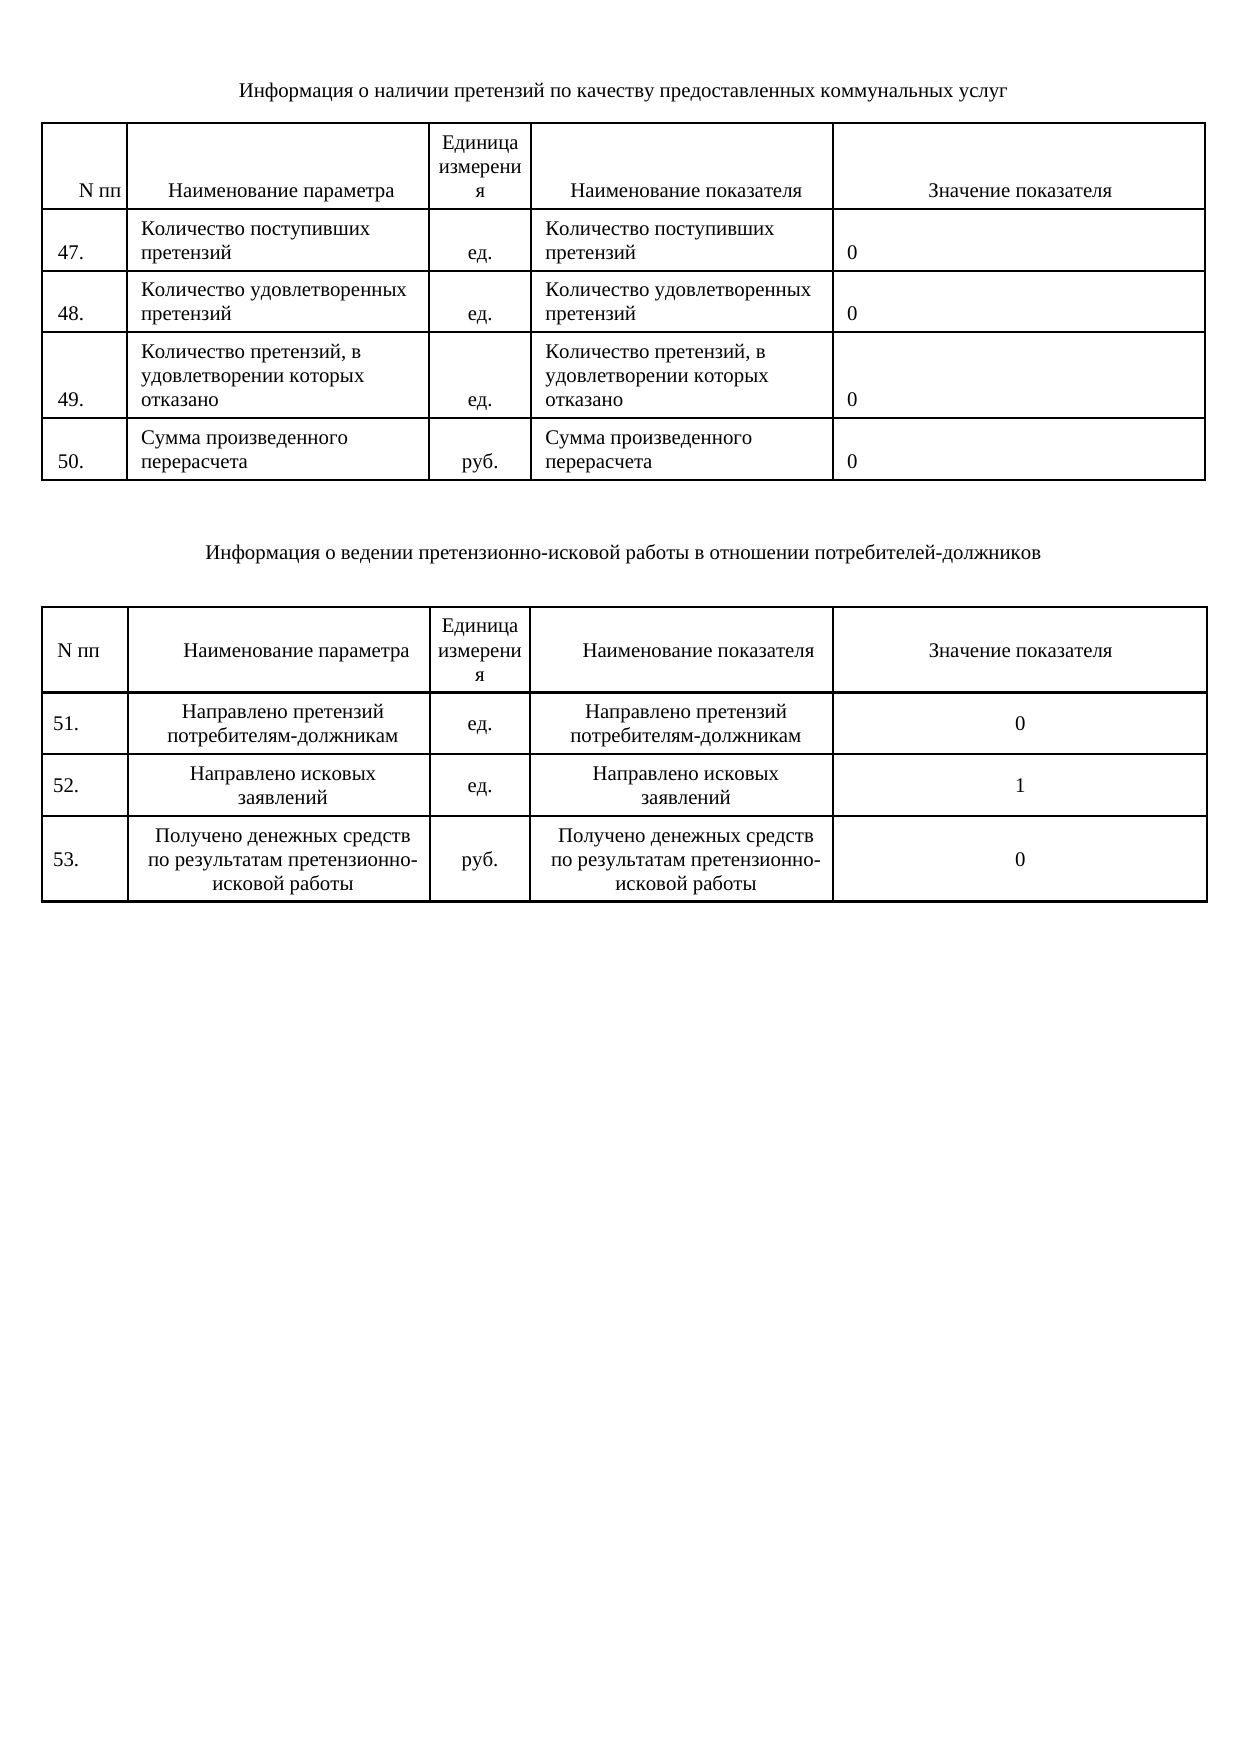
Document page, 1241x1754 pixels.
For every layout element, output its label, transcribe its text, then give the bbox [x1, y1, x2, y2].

table_cell Получено денежных средств по результатам претензионно- исковой работы [129, 817, 429, 900]
table_cell ед. [430, 272, 530, 331]
table_cell Направлено исковых заявлений [531, 755, 832, 815]
table_header Наименование показателя [532, 124, 832, 208]
table_cell Сумма произведенного перерасчета [128, 419, 428, 478]
table_cell 1 [834, 755, 1206, 815]
table_header N пп [43, 124, 126, 208]
table_header N пп [43, 608, 127, 691]
table_cell Количество удовлетворенных претензий [532, 272, 832, 331]
table_cell ед. [431, 755, 529, 815]
table_header Значение показателя [834, 124, 1204, 208]
table_cell Количество поступивших претензий [532, 210, 832, 269]
table_cell 0 [834, 694, 1206, 753]
table_cell руб. [430, 419, 530, 478]
table_header Наименование показателя [531, 608, 832, 691]
table_cell Направлено претензий потребителям-должникам [531, 694, 832, 753]
table_cell Количество удовлетворенных претензий [128, 272, 428, 331]
table_header Единица измерения [431, 608, 529, 691]
table_cell ед. [430, 333, 530, 417]
table_cell 50. [43, 419, 126, 478]
table_cell 0 [834, 272, 1204, 331]
table_header Наименование параметра [128, 124, 428, 208]
table_cell ед. [430, 210, 530, 269]
table_header Единица измерения [430, 124, 530, 208]
table_cell Направлено претензий потребителям-должникам [129, 694, 429, 753]
table_header Значение показателя [834, 608, 1206, 691]
table_cell 0 [834, 817, 1206, 900]
table_cell Количество претензий, в удовлетворении которых отказано [128, 333, 428, 417]
text Информация о ведении претензионно-исковой работы в отношении потребителей-должников [42, 543, 1205, 564]
table_cell Количество претензий, в удовлетворении которых отказано [532, 333, 832, 417]
table_cell руб. [431, 817, 529, 900]
table_cell Количество поступивших претензий [128, 210, 428, 269]
table_cell 0 [834, 210, 1204, 269]
table_header Наименование параметра [129, 608, 429, 691]
table_cell 49. [43, 333, 126, 417]
table_cell 52. [43, 755, 127, 815]
table_cell 0 [834, 419, 1204, 478]
table_cell ед. [431, 694, 529, 753]
table_cell 47. [43, 210, 126, 269]
text Информация о наличии претензий по качеству предоставленных коммунальных услуг [42, 80, 1205, 101]
table_cell Направлено исковых заявлений [129, 755, 429, 815]
table_cell Сумма произведенного перерасчета [532, 419, 832, 478]
table_cell Получено денежных средств по результатам претензионно- исковой работы [531, 817, 832, 900]
table_cell 53. [43, 817, 127, 900]
table_cell 0 [834, 333, 1204, 417]
table_cell 51. [43, 694, 127, 753]
table_cell 48. [43, 272, 126, 331]
